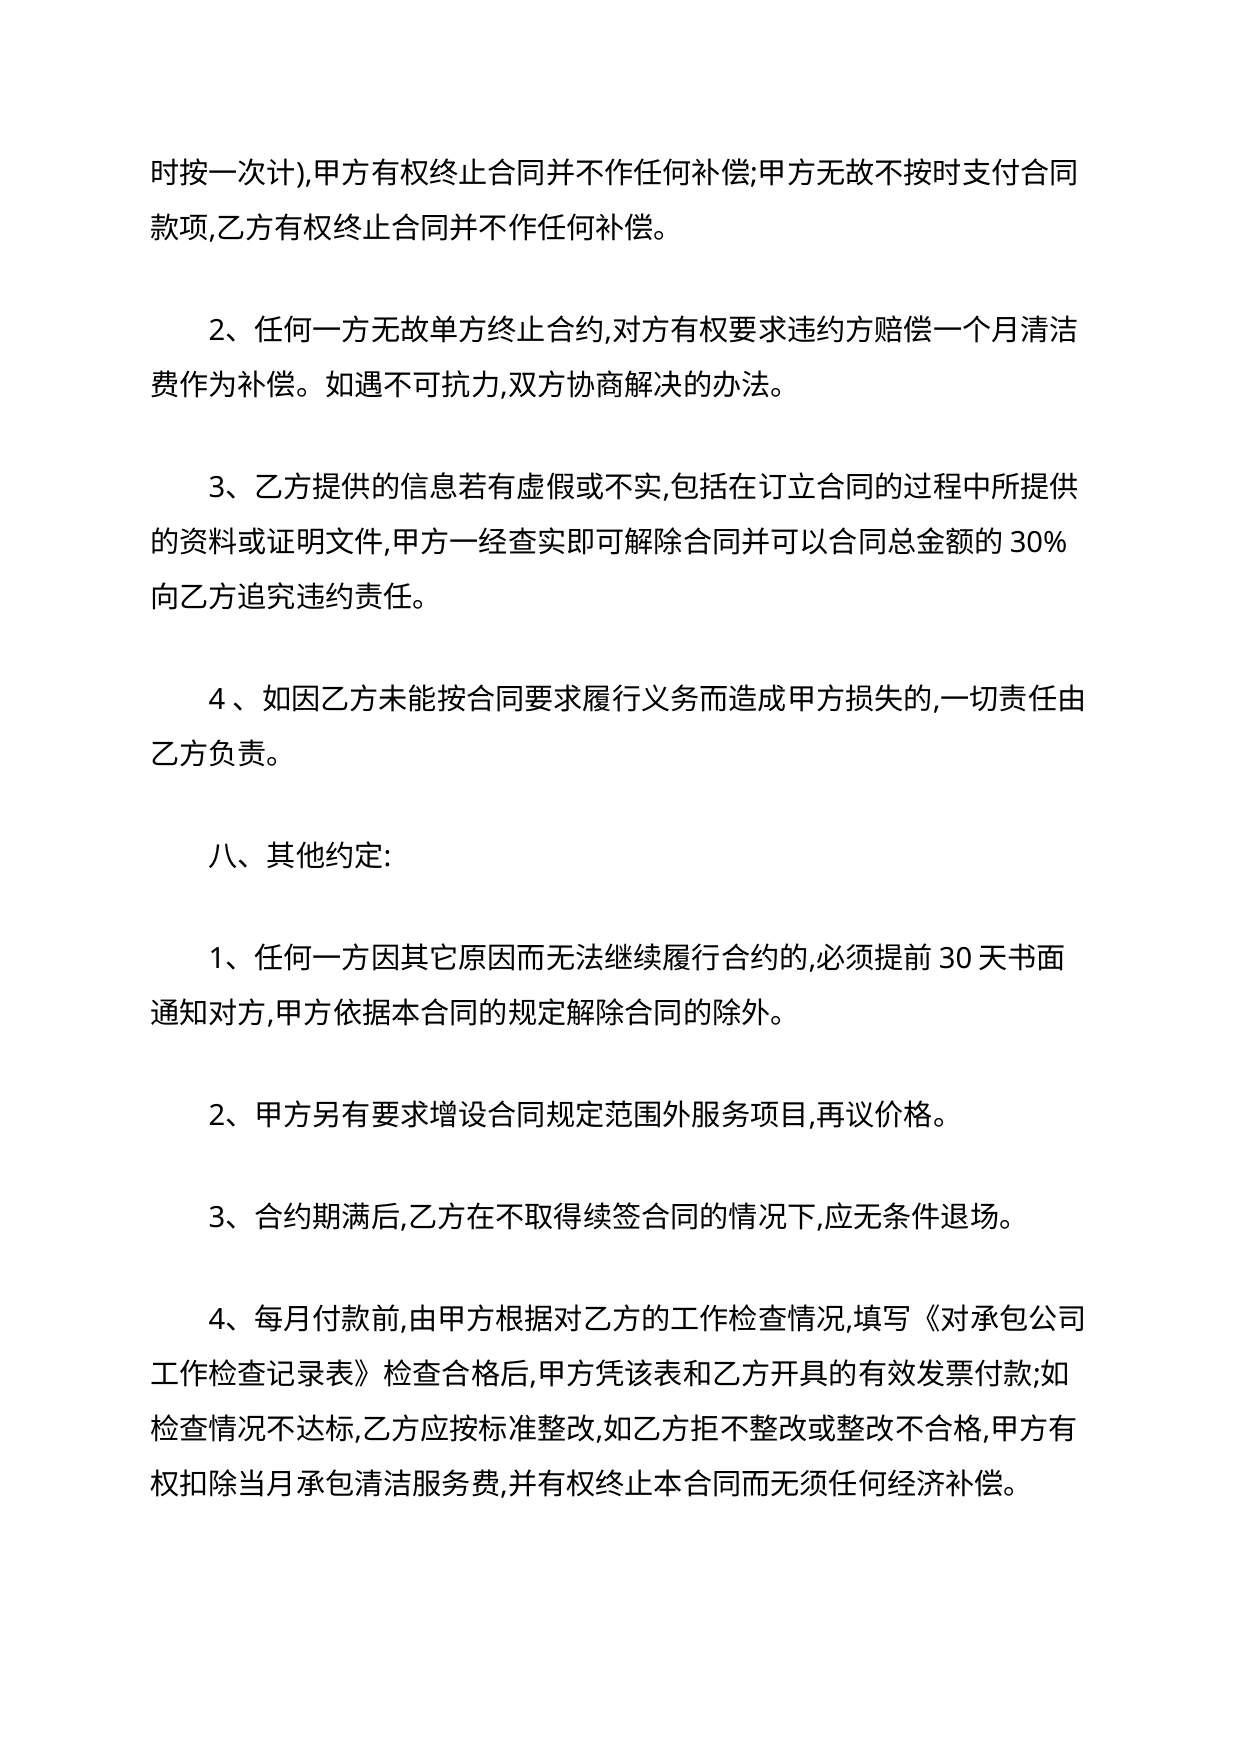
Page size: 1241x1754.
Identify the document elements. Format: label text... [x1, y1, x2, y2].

text 2、任何一方无故单方终止合约,对方有权要求违约方赔偿一个月清洁费作为补偿。如遇不可抗力,双方协商解决的办法。 [150, 307, 1090, 404]
text 4 、如因乙方未能按合同要求履行义务而造成甲方损失的,一切责任由乙方负责。 [150, 676, 1090, 773]
text 4、每月付款前,由甲方根据对乙方的工作检查情况,填写《对承包公司工作检查记录表》检查合格后,甲方凭该表和乙方开具的有效发票付款;如检查情况不达标,乙方应按标准整改,如乙方拒不整改或整改不合格,甲方有权扣除当月承包清洁服务费,并有权终止本合同而无须任何经济补偿。 [150, 1295, 1090, 1503]
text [150, 150, 1090, 247]
text 3、合约期满后,乙方在不取得续签合同的情况下,应无条件退场。 [150, 1193, 1090, 1236]
text 1、任何一方因其它原因而无法继续履行合约的,必须提前30天书面通知对方,甲方依据本合同的规定解除合同的除外。 [150, 934, 1090, 1032]
text 八、其他约定: [150, 832, 1090, 875]
text 3、乙方提供的信息若有虚假或不实,包括在订立合同的过程中所提供的资料或证明文件,甲方一经查实即可解除合同并可以合同总金额的30%向乙方追究违约责任。 [150, 464, 1090, 616]
text 2、甲方另有要求增设合同规定范围外服务项目,再议价格。 [150, 1091, 1090, 1134]
